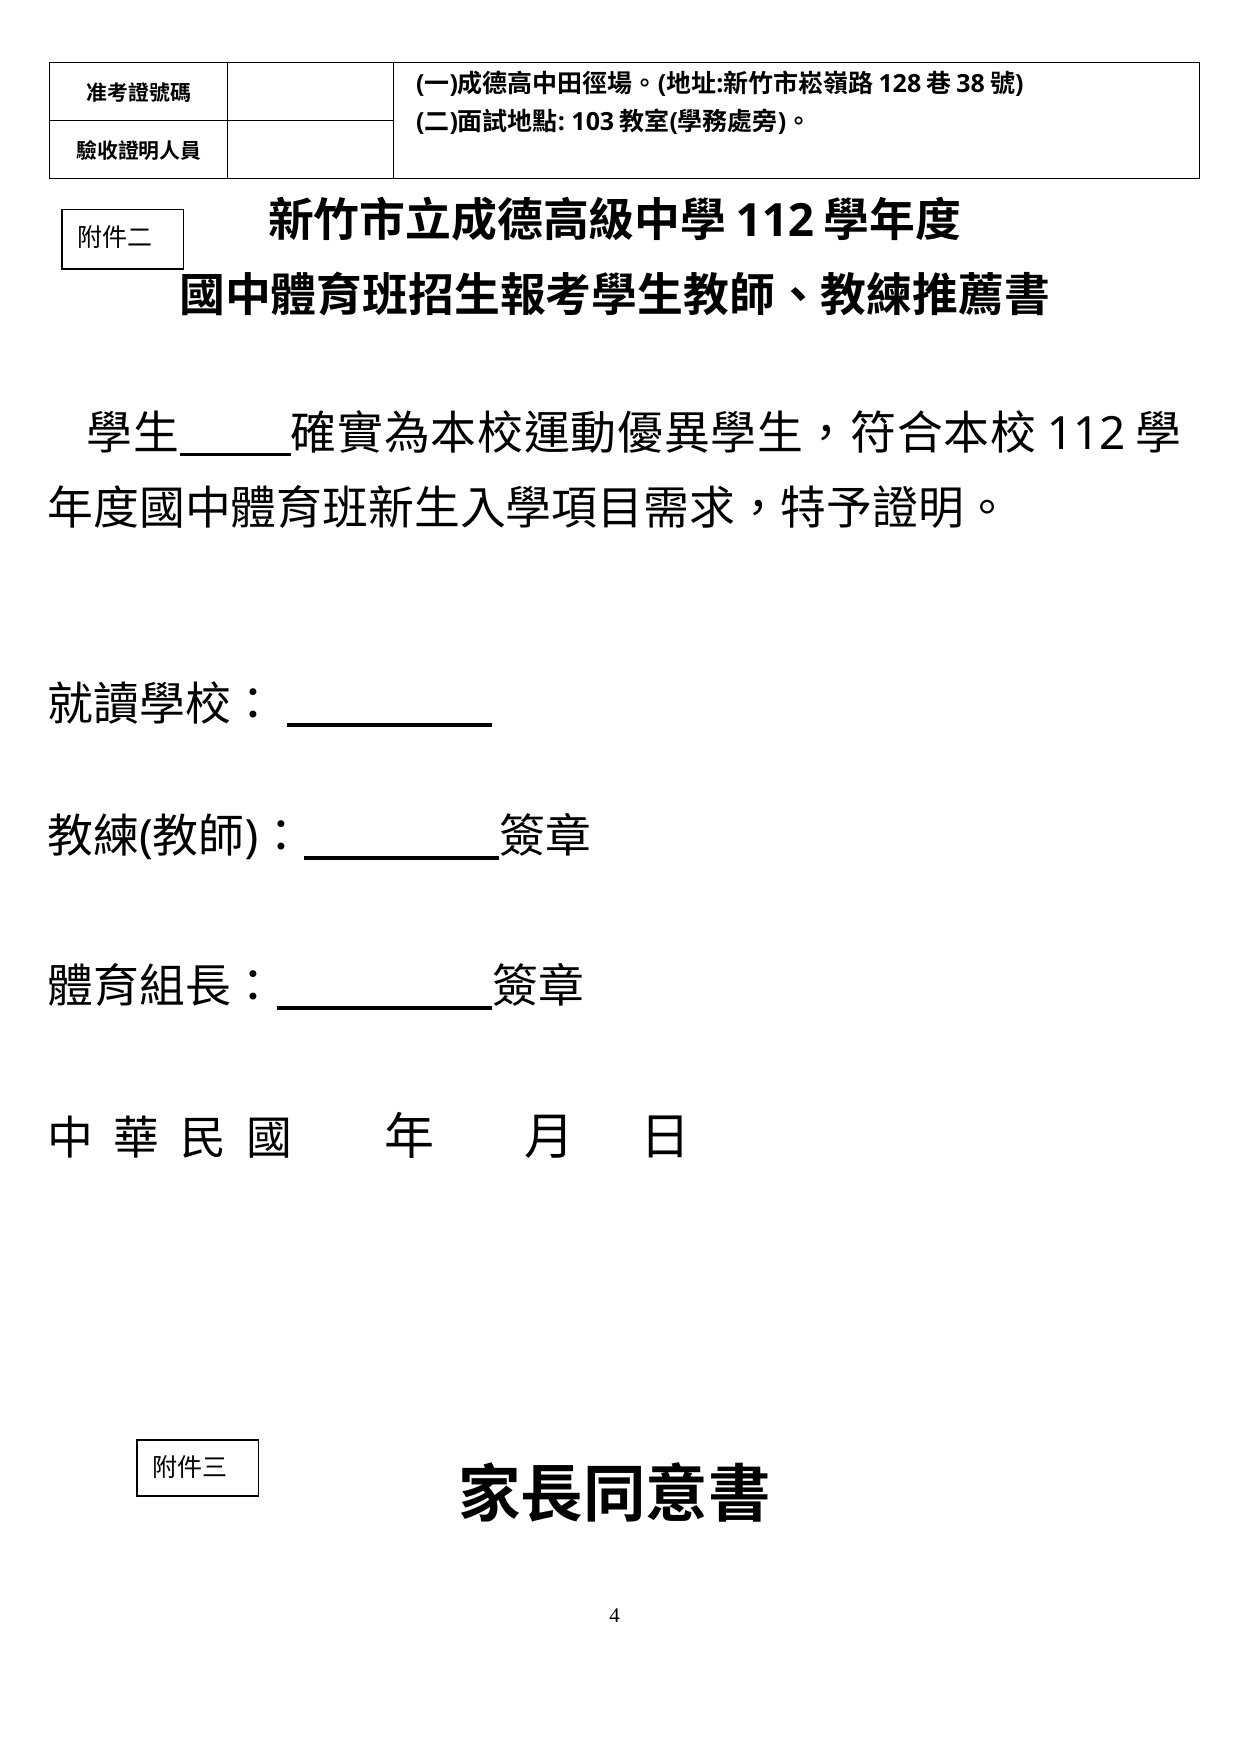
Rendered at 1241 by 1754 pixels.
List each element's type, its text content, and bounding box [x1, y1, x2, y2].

text 國中體育班招生報考學生教師、教練推薦書 [47, 254, 1181, 329]
text 中 華 民 國 年 月 日 [47, 1096, 1181, 1171]
text 教練(教師)： 簽章 [47, 796, 1181, 871]
text 學生 確實為本校運動優異學生，符合本校112學年度國中體育班新生入學項目需求，特予證明。 [47, 392, 1181, 542]
text 新竹市立成德高級中學112學年度 [47, 179, 1181, 254]
text 就讀學校： [47, 667, 1181, 733]
table_cell [228, 63, 393, 120]
table_cell [228, 121, 393, 178]
text 體育組長： 簽章 [47, 946, 1181, 1021]
table_cell 驗收證明人員 [50, 121, 227, 178]
table_cell 准考證號碼 [50, 63, 227, 120]
text 家長同意書 [47, 1433, 1181, 1546]
